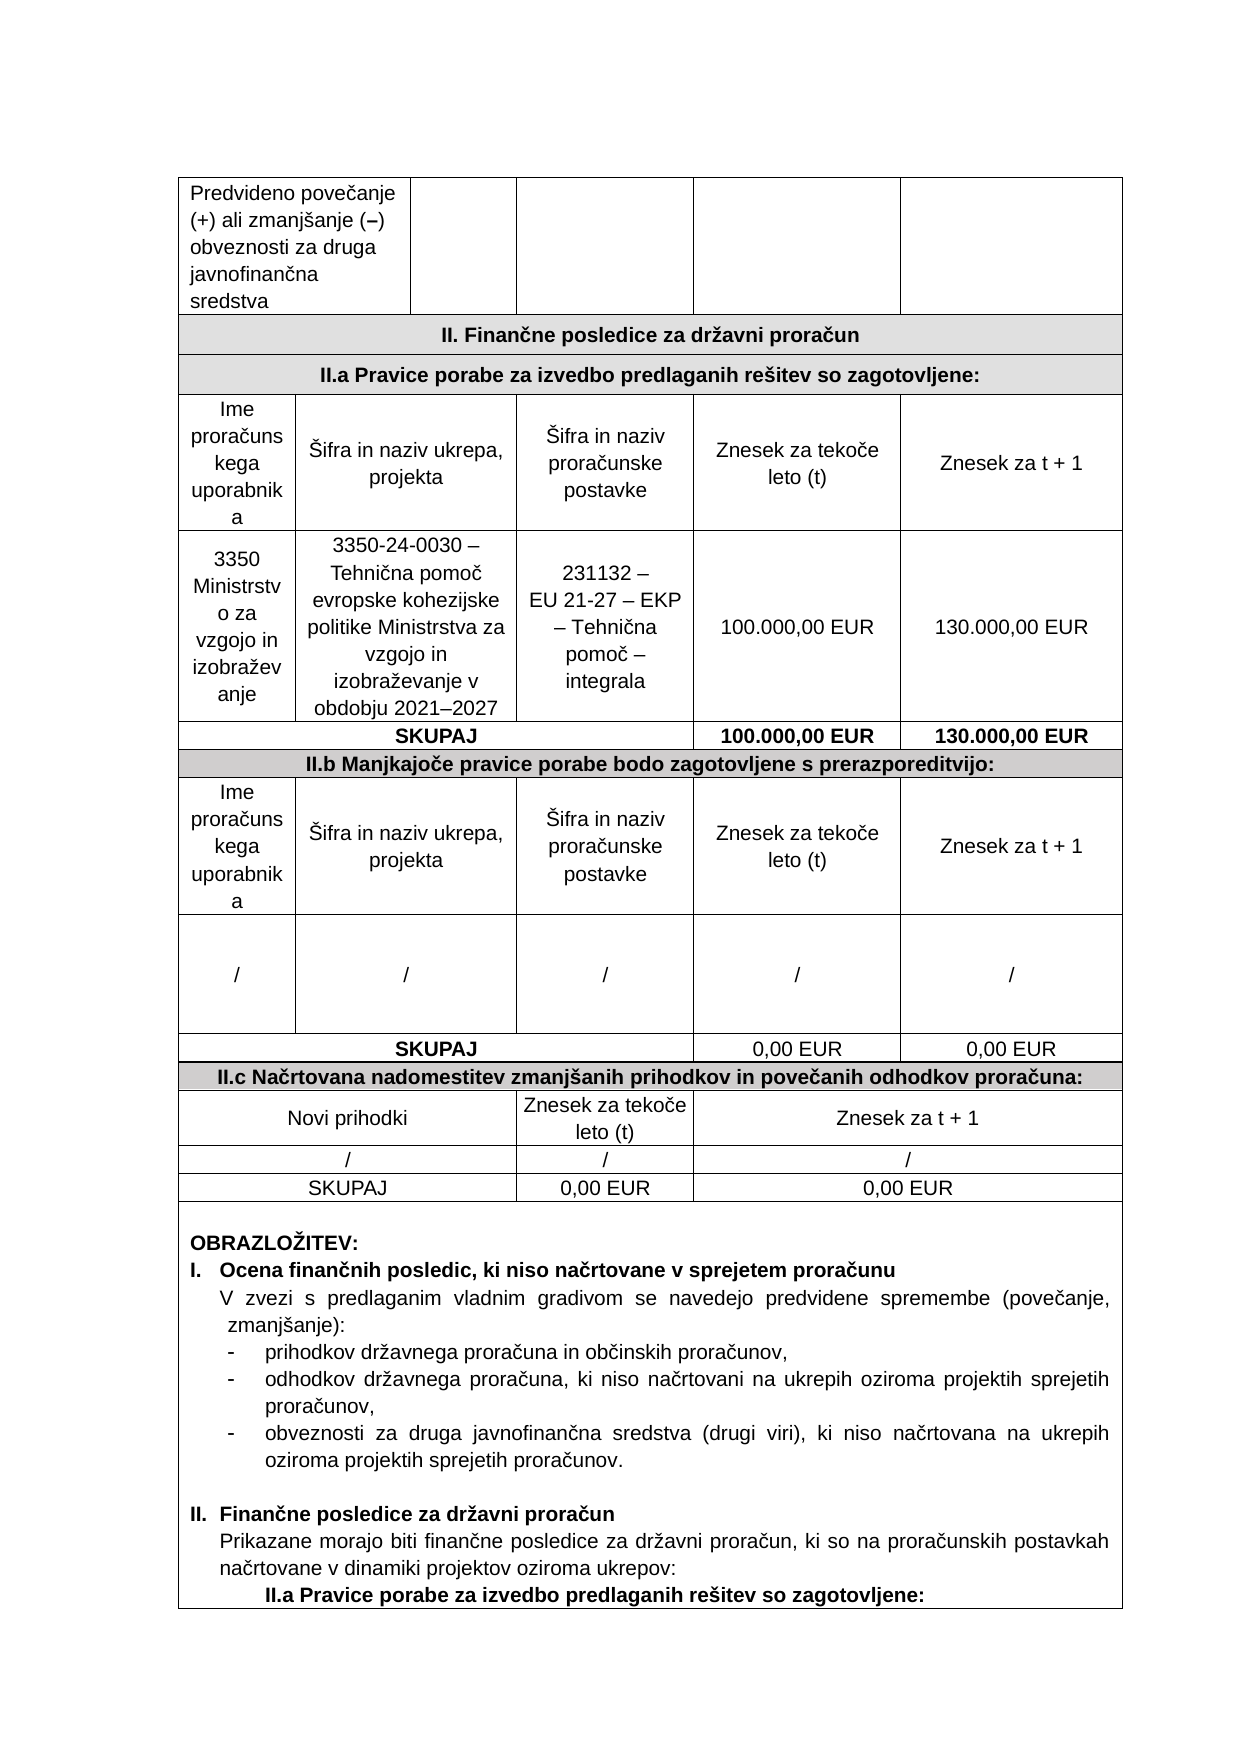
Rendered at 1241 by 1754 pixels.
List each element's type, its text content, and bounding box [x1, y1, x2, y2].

table_cell SKUPAJ [179, 722, 693, 749]
table_cell / [179, 915, 295, 1033]
table_cell 100.000,00 EUR [694, 531, 900, 721]
table_cell Šifra in naziv proračunske postavke [517, 778, 693, 913]
table_cell Ime proračunskega uporabnika [179, 778, 295, 913]
table_cell [411, 178, 516, 314]
table_cell Predvideno povečanje (+) ali zmanjšanje (–) obveznosti za druga javnofinančna sredstva [179, 178, 410, 314]
table_cell 100.000,00 EUR [694, 722, 900, 749]
table_cell 0,00 EUR [517, 1174, 693, 1201]
table_cell SKUPAJ [179, 1034, 693, 1061]
table_cell / [517, 915, 693, 1033]
table_cell 3350 Ministrstvo za vzgojo in izobraževanje [179, 531, 295, 721]
table_cell [901, 178, 1122, 314]
table_cell 0,00 EUR [694, 1174, 1122, 1201]
table_cell Znesek za tekoče leto (t) [694, 778, 900, 913]
table_cell / [296, 915, 516, 1033]
table_cell II.a Pravice porabe za izvedbo predlaganih rešitev so zagotovljene: [179, 355, 1122, 394]
table_cell / [694, 1146, 1122, 1173]
table_cell / [179, 1146, 516, 1173]
table_cell Šifra in naziv ukrepa, projekta [296, 395, 516, 530]
table_cell Znesek za t + 1 [901, 778, 1122, 913]
table_cell / [901, 915, 1122, 1033]
table_cell [694, 178, 900, 314]
table_cell Novi prihodki [179, 1091, 516, 1145]
table_cell / [694, 915, 900, 1033]
table_cell Znesek za tekoče leto (t) [694, 395, 900, 530]
table_cell II.c Načrtovana nadomestitev zmanjšanih prihodkov in povečanih odhodkov proračuna: [179, 1063, 1122, 1089]
table_cell Ime proračunskega uporabnika [179, 395, 295, 530]
table_cell SKUPAJ [179, 1174, 516, 1201]
table_cell II.b Manjkajoče pravice porabe bodo zagotovljene s prerazporeditvijo: [179, 750, 1122, 777]
table_cell 3350-24-0030 – Tehnična pomoč evropske kohezijske politike Ministrstva za vzgojo in izobraževanje v obdobju 2021–2027 [296, 531, 516, 721]
table_cell 231132 – EU 21-27 – EKP – Tehnična pomoč – integrala [517, 531, 693, 721]
table_cell Znesek za t + 1 [694, 1091, 1122, 1145]
table_cell 130.000,00 EUR [901, 722, 1122, 749]
table_cell 130.000,00 EUR [901, 531, 1122, 721]
table_cell II. Finančne posledice za državni proračun [179, 315, 1122, 354]
table_cell Šifra in naziv ukrepa, projekta [296, 778, 516, 913]
table_cell / [517, 1146, 693, 1173]
table_cell Znesek za tekoče leto (t) [517, 1091, 693, 1145]
table_cell Znesek za t + 1 [901, 395, 1122, 530]
table_cell 0,00 EUR [901, 1034, 1122, 1061]
table_cell [517, 178, 693, 314]
table_cell 0,00 EUR [694, 1034, 900, 1061]
table_cell Šifra in naziv proračunske postavke [517, 395, 693, 530]
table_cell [179, 1202, 1122, 1608]
